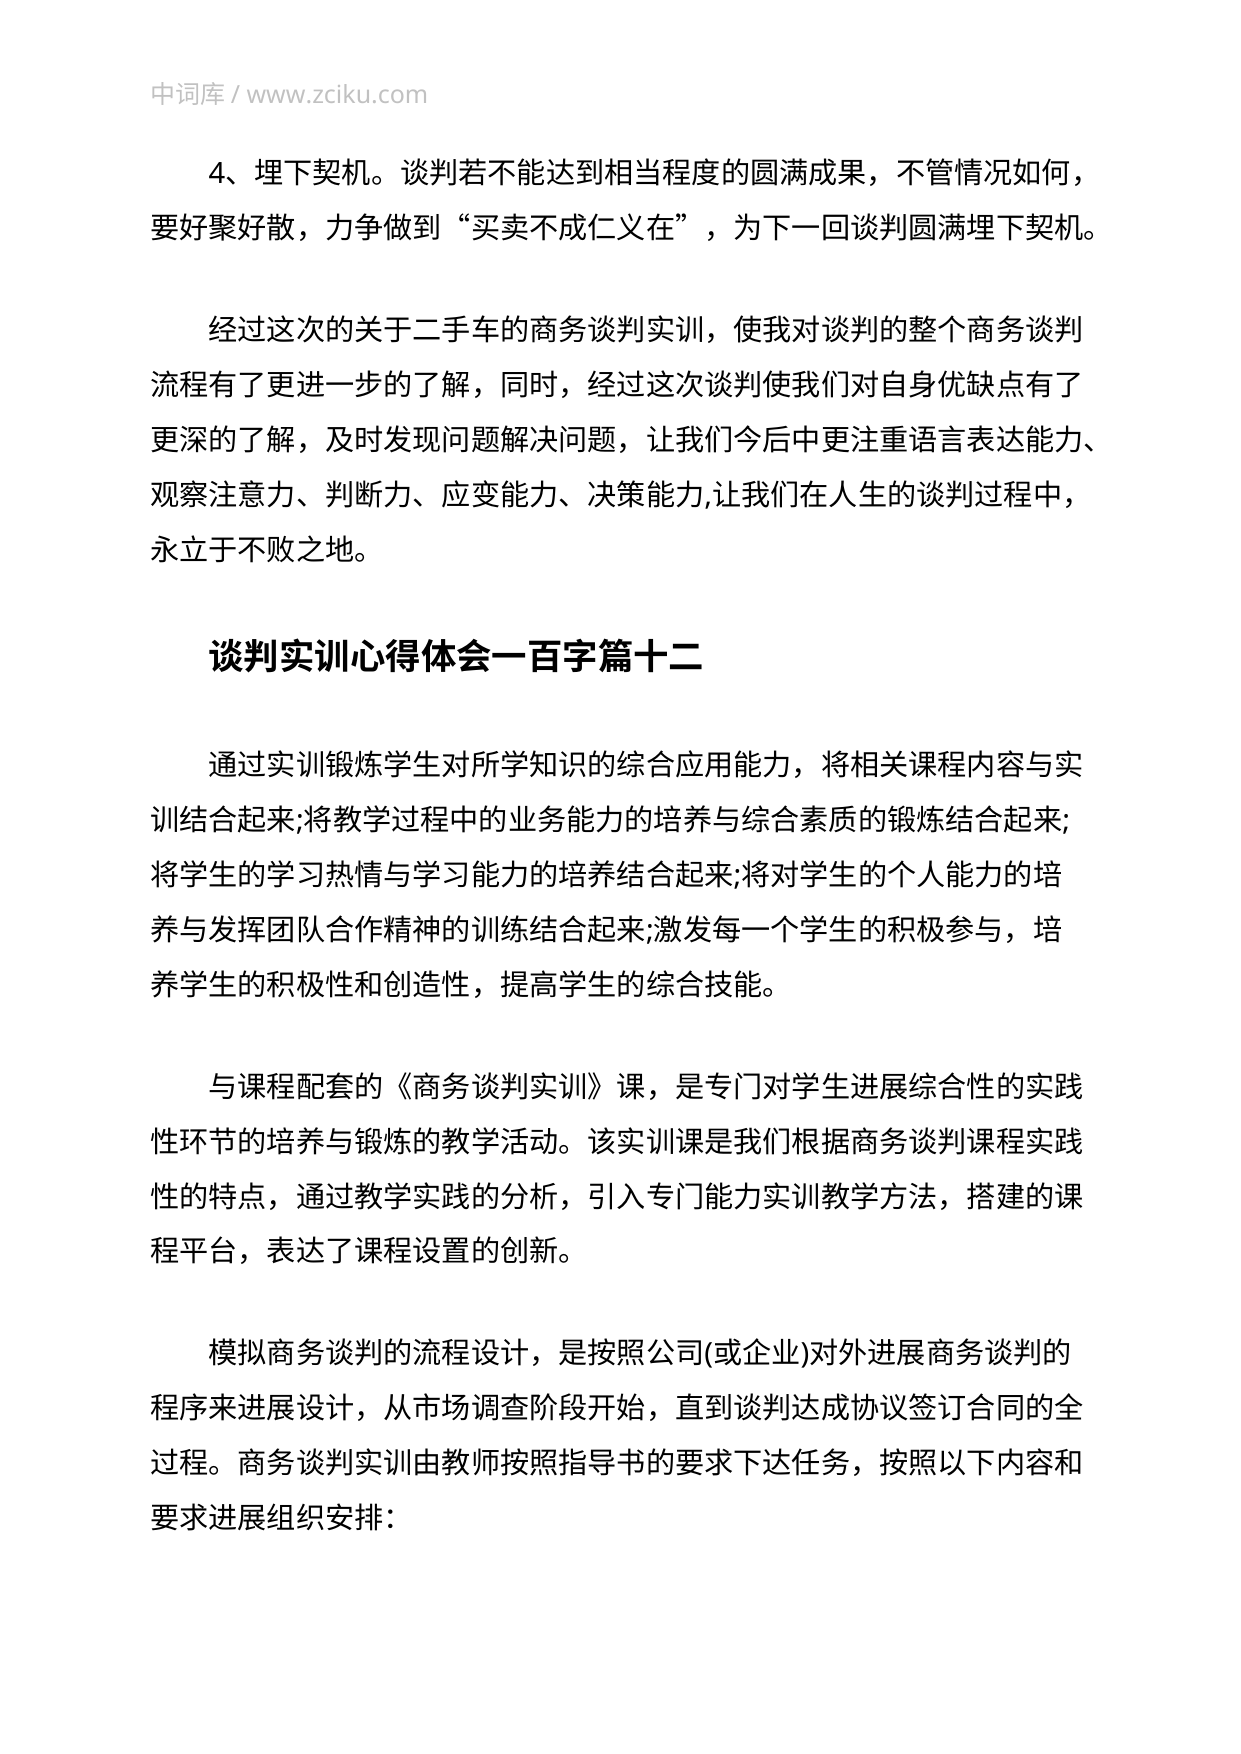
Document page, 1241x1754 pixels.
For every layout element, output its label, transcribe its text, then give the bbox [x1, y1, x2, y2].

text 经过这次的关于二手车的商务谈判实训，使我对谈判的整个商务谈判流程有了更进一步的了解，同时，经过这次谈判使我们对自身优缺点有了更深的了解，及时发现问题解决问题，让我们今后中更注重语言表达能力、观察注意力、判断力、应变能力、决策能力,让我们在人生的谈判过程中，永立于不败之地。 [150, 307, 1090, 569]
text 通过实训锻炼学生对所学知识的综合应用能力，将相关课程内容与实训结合起来;将教学过程中的业务能力的培养与综合素质的锻炼结合起来;将学生的学习热情与学习能力的培养结合起来;将对学生的个人能力的培养与发挥团队合作精神的训练结合起来;激发每一个学生的积极参与，培养学生的积极性和创造性，提高学生的综合技能。 [150, 742, 1090, 1004]
text 模拟商务谈判的流程设计，是按照公司(或企业)对外进展商务谈判的程序来进展设计，从市场调查阶段开始，直到谈判达成协议签订合同的全过程。商务谈判实训由教师按照指导书的要求下达任务，按照以下内容和要求进展组织安排： [150, 1330, 1090, 1537]
text 与课程配套的《商务谈判实训》课，是专门对学生进展综合性的实践性环节的培养与锻炼的教学活动。该实训课是我们根据商务谈判课程实践性的特点，通过教学实践的分析，引入专门能力实训教学方法，搭建的课程平台，表达了课程设置的创新。 [150, 1063, 1090, 1270]
text 4、埋下契机。谈判若不能达到相当程度的圆满成果，不管情况如何，要好聚好散，力争做到“买卖不成仁义在”，为下一回谈判圆满埋下契机。 [150, 150, 1090, 247]
text 谈判实训心得体会一百字篇十二 [150, 628, 1090, 679]
